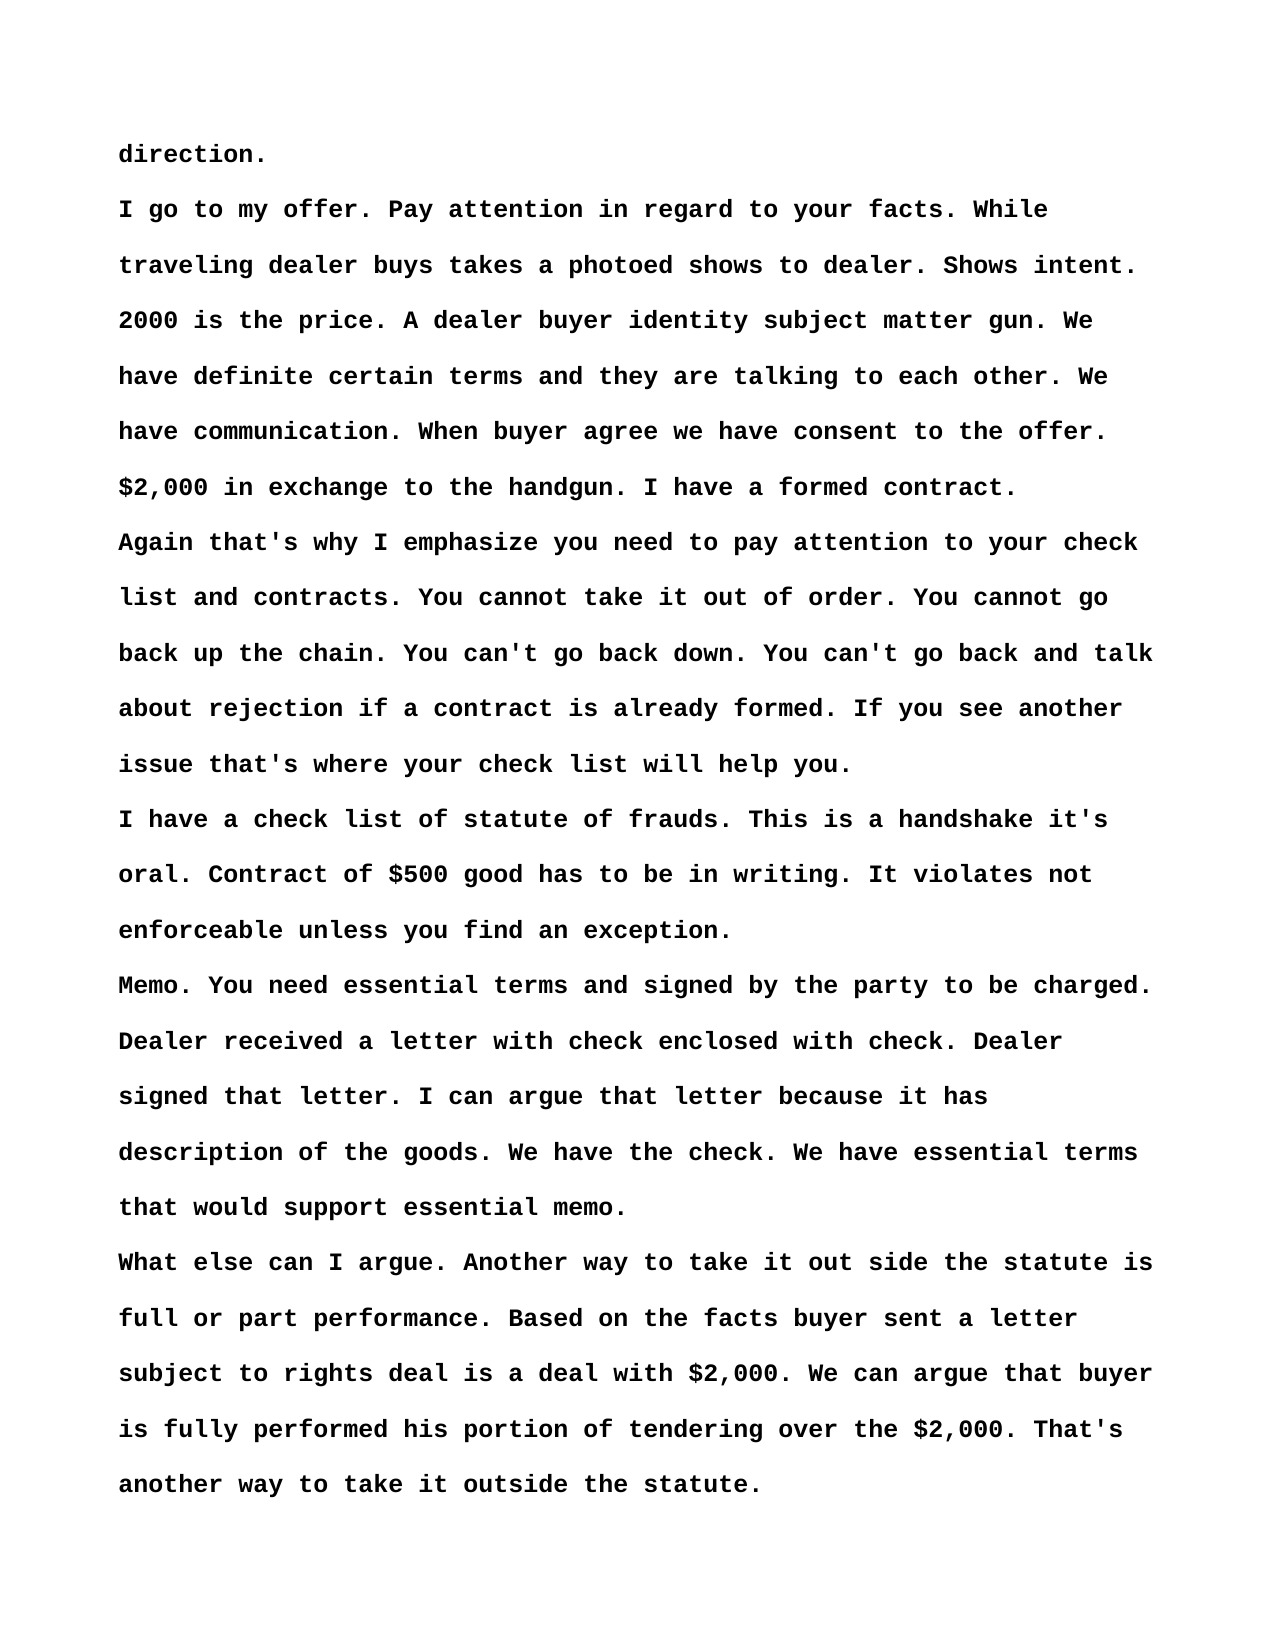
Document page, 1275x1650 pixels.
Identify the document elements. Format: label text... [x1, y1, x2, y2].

list Memo. You need essential terms and signed by the party to be charged. Dealer received a letter with check enclosed with check. Dealer signed that letter. I can argue that letter because it has description of the goods. We have the check. We have essential terms that would support essential memo. [118, 949, 1157, 1226]
list I have a check list of statute of frauds. This is a handshake it's oral. Contract of $500 good has to be in writing. It violates not enforceable unless you find an exception. [118, 783, 1157, 949]
list I go to my offer. Pay attention in regard to your facts. While traveling dealer buys takes a photoed shows to dealer. Shows intent. 2000 is the price. A dealer buyer identity subject matter gun. We have definite certain terms and they are talking to each other. We have communication. When buyer agree we have consent to the offer. $2,000 in exchange to the handgun. I have a formed contract. [118, 173, 1157, 506]
list Again that's why I emphasize you need to pay attention to your check list and contracts. You cannot take it out of order. You cannot go back up the chain. You can't go back down. You can't go back and talk about rejection if a contract is already formed. If you see another issue that's where your check list will help you. [118, 506, 1157, 783]
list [118, 118, 1157, 173]
list What else can I argue. Another way to take it out side the statute is full or part performance. Based on the facts buyer sent a letter subject to rights deal is a deal with $2,000. We can argue that buyer is fully performed his portion of tendering over the $2,000. That's another way to take it outside the statute. [118, 1226, 1157, 1503]
